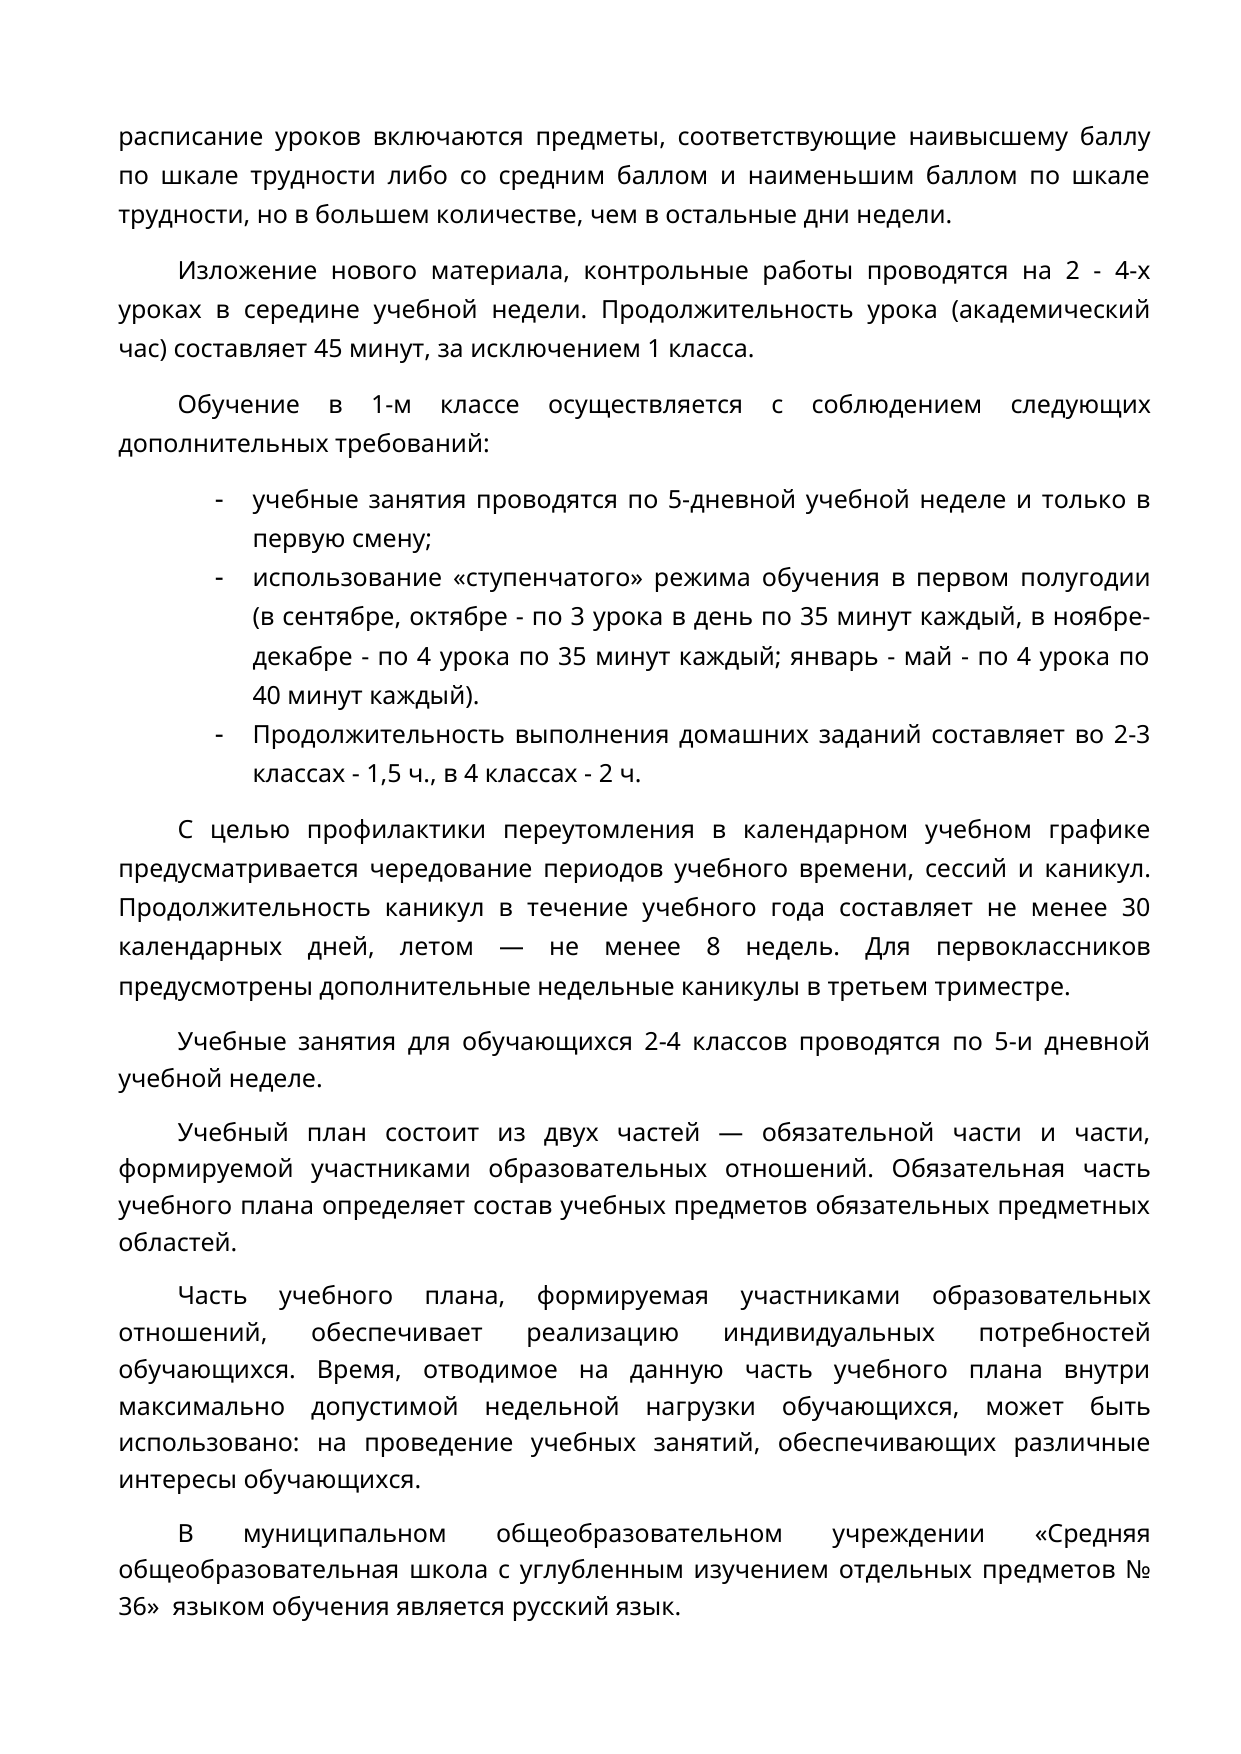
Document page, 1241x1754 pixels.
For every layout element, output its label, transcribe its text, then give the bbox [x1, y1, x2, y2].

list Продолжительность выполнения домашних заданий составляет во 2-3 классах - 1,5 ч., в 4 классах - 2 ч. [215, 716, 1152, 790]
text Обучение в 1-м классе осуществляется с соблюдением следующих дополнительных требований: [118, 386, 1152, 460]
text С целью профилактики переутомления в календарном учебном графике предусматривается чередование периодов учебного времени, сессий и каникул. Продолжительность каникул в течение учебного года составляет не менее 30 календарных дней, летом — не менее 8 недель. Для первоклассников предусмотрены дополнительные недельные каникулы в третьем триместре. [118, 811, 1152, 1002]
text Учебный план состоит из двух частей — обязательной части и части, формируемой участниками образовательных отношений. Обязательная часть учебного плана определяет состав учебных предметов обязательных предметных областей. [118, 1114, 1152, 1258]
text Изложение нового материала, контрольные работы проводятся на 2 - 4-х уроках в середине учебной недели. Продолжительность урока (академический час) составляет 45 минут, за исключением 1 класса. [118, 252, 1152, 365]
list использование «ступенчатого» режима обучения в первом полугодии (в сентябре, октябре - по 3 урока в день по 35 минут каждый, в ноябре-декабре - по 4 урока по 35 минут каждый; январь - май - по 4 урока по 40 минут каждый). [215, 560, 1152, 711]
text Учебные занятия для обучающихся 2-4 классов проводятся по 5-и дневной учебной неделе. [118, 1024, 1152, 1095]
list учебные занятия проводятся по 5-дневной учебной неделе и только в первую смену; [215, 481, 1152, 555]
text В муниципальном общеобразовательном учреждении «Средняя общеобразовательная школа с углубленным изучением отдельных предметов № 36» языком обучения является русский язык. [118, 1515, 1152, 1623]
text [118, 118, 1152, 231]
text Часть учебного плана, формируемая участниками образовательных отношений, обеспечивает реализацию индивидуальных потребностей обучающихся. Время, отводимое на данную часть учебного плана внутри максимально допустимой недельной нагрузки обучающихся, может быть использовано: на проведение учебных занятий, обеспечивающих различные интересы обучающихся. [118, 1278, 1152, 1496]
